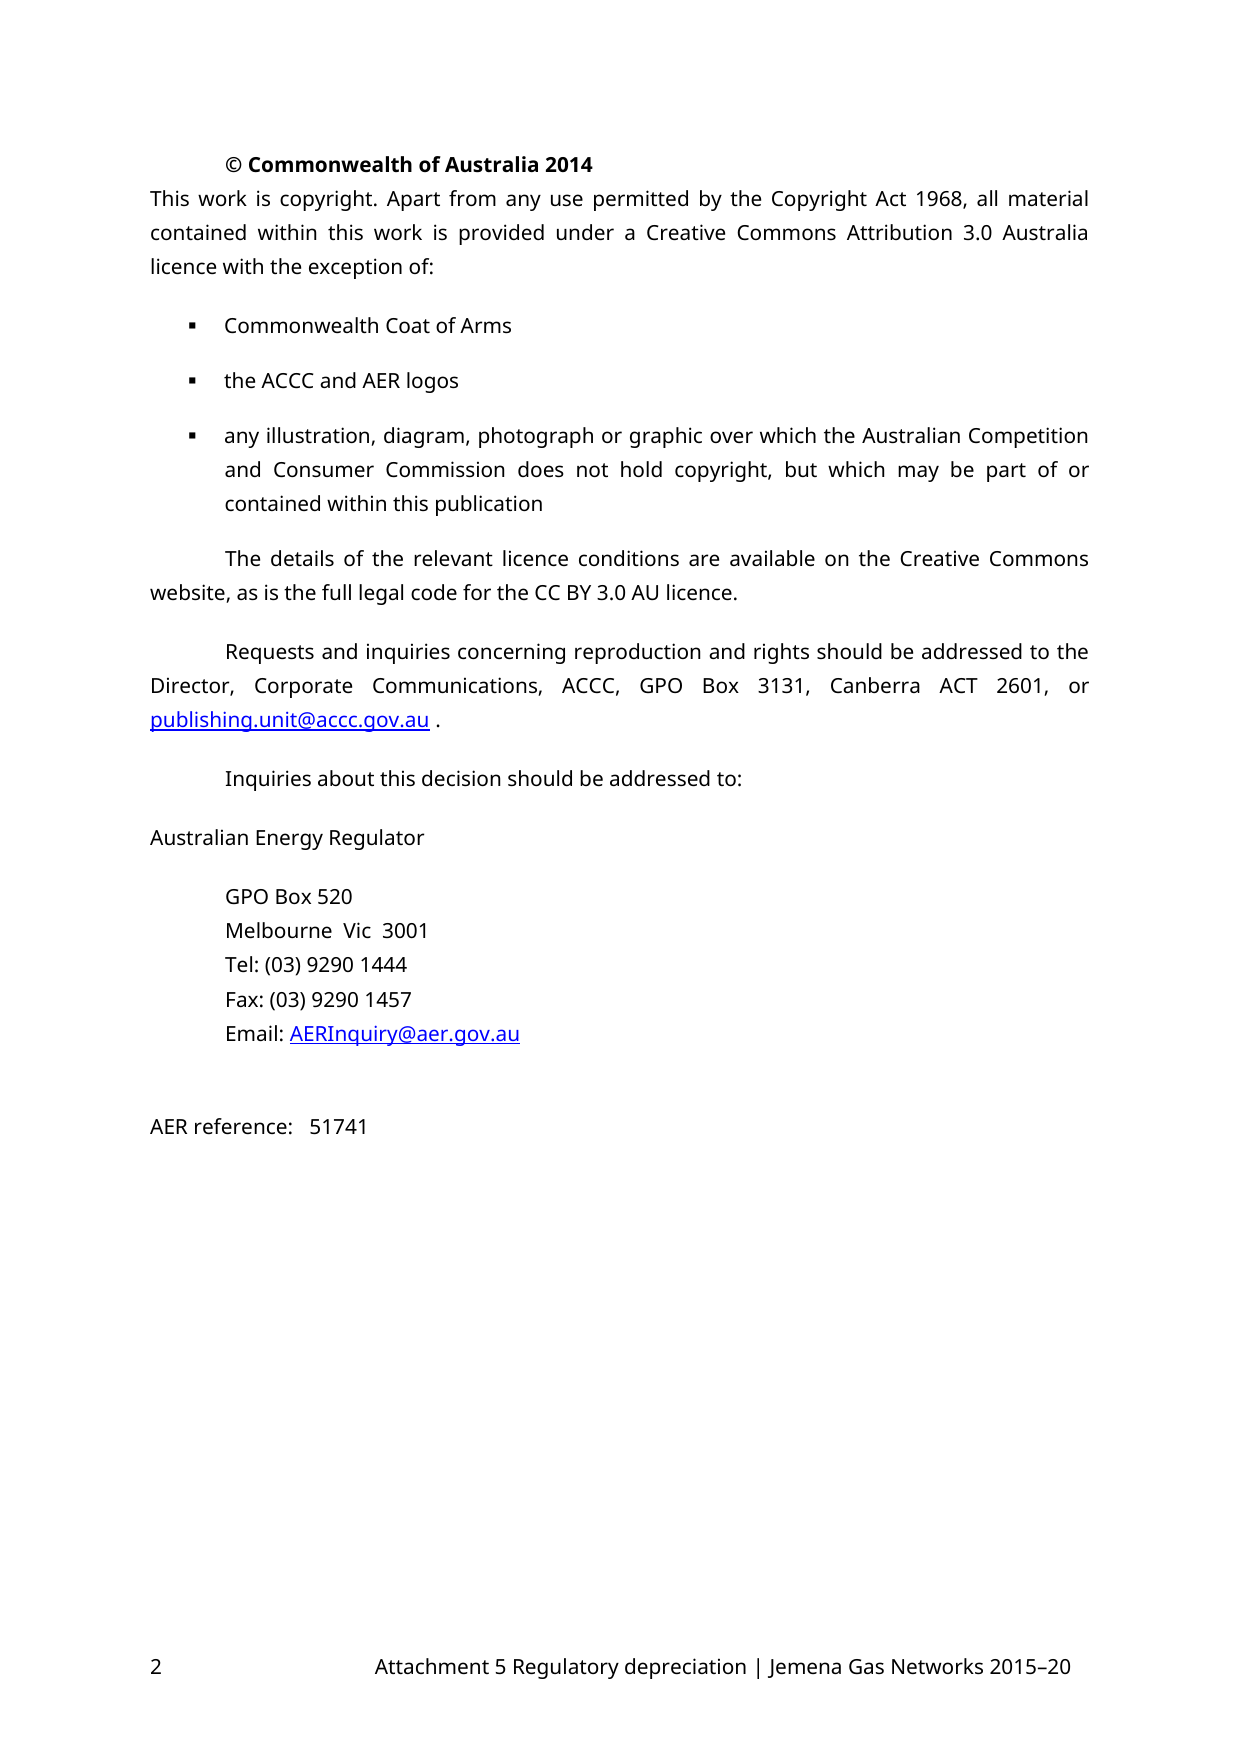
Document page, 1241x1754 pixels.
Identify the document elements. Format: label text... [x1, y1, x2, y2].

list any illustration, diagram, photograph or graphic over which the Australian Competition and Consumer Commission does not hold copyright, but which may be part of or contained within this publication [187, 421, 1090, 518]
list Australian Energy Regulator [150, 823, 1090, 852]
text Tel: (03) 9290 1444 [150, 951, 1090, 979]
text GPO Box 520 [150, 882, 1090, 911]
text Melbourne Vic 3001 [150, 917, 1090, 945]
text AER reference: 51741 [150, 1112, 1090, 1140]
text The details of the relevant licence conditions are available on the Creative Commons website, as is the full legal code for the CC BY 3.0 AU licence. [150, 544, 1090, 607]
text © Commonwealth of Australia 2014 [150, 150, 1090, 178]
list the ACCC and AER logos [187, 366, 1090, 394]
text This work is copyright. Apart from any use permitted by the Copyright Act 1968, all material contained within this work is provided under a Creative Commons Attribution 3.0 Australia licence with the exception of: [150, 184, 1090, 281]
text Requests and inquiries concerning reproduction and rights should be addressed to the Director, Corporate Communications, ACCC, GPO Box 3131, Canberra ACT 2601, or publishing.unit@accc.gov.au . [150, 637, 1090, 734]
text Email: AERInquiry@aer.gov.au [150, 1019, 1090, 1047]
list Commonwealth Coat of Arms [187, 311, 1090, 340]
text Inquiries about this decision should be addressed to: [150, 764, 1090, 793]
text Fax: (03) 9290 1457 [150, 985, 1090, 1013]
